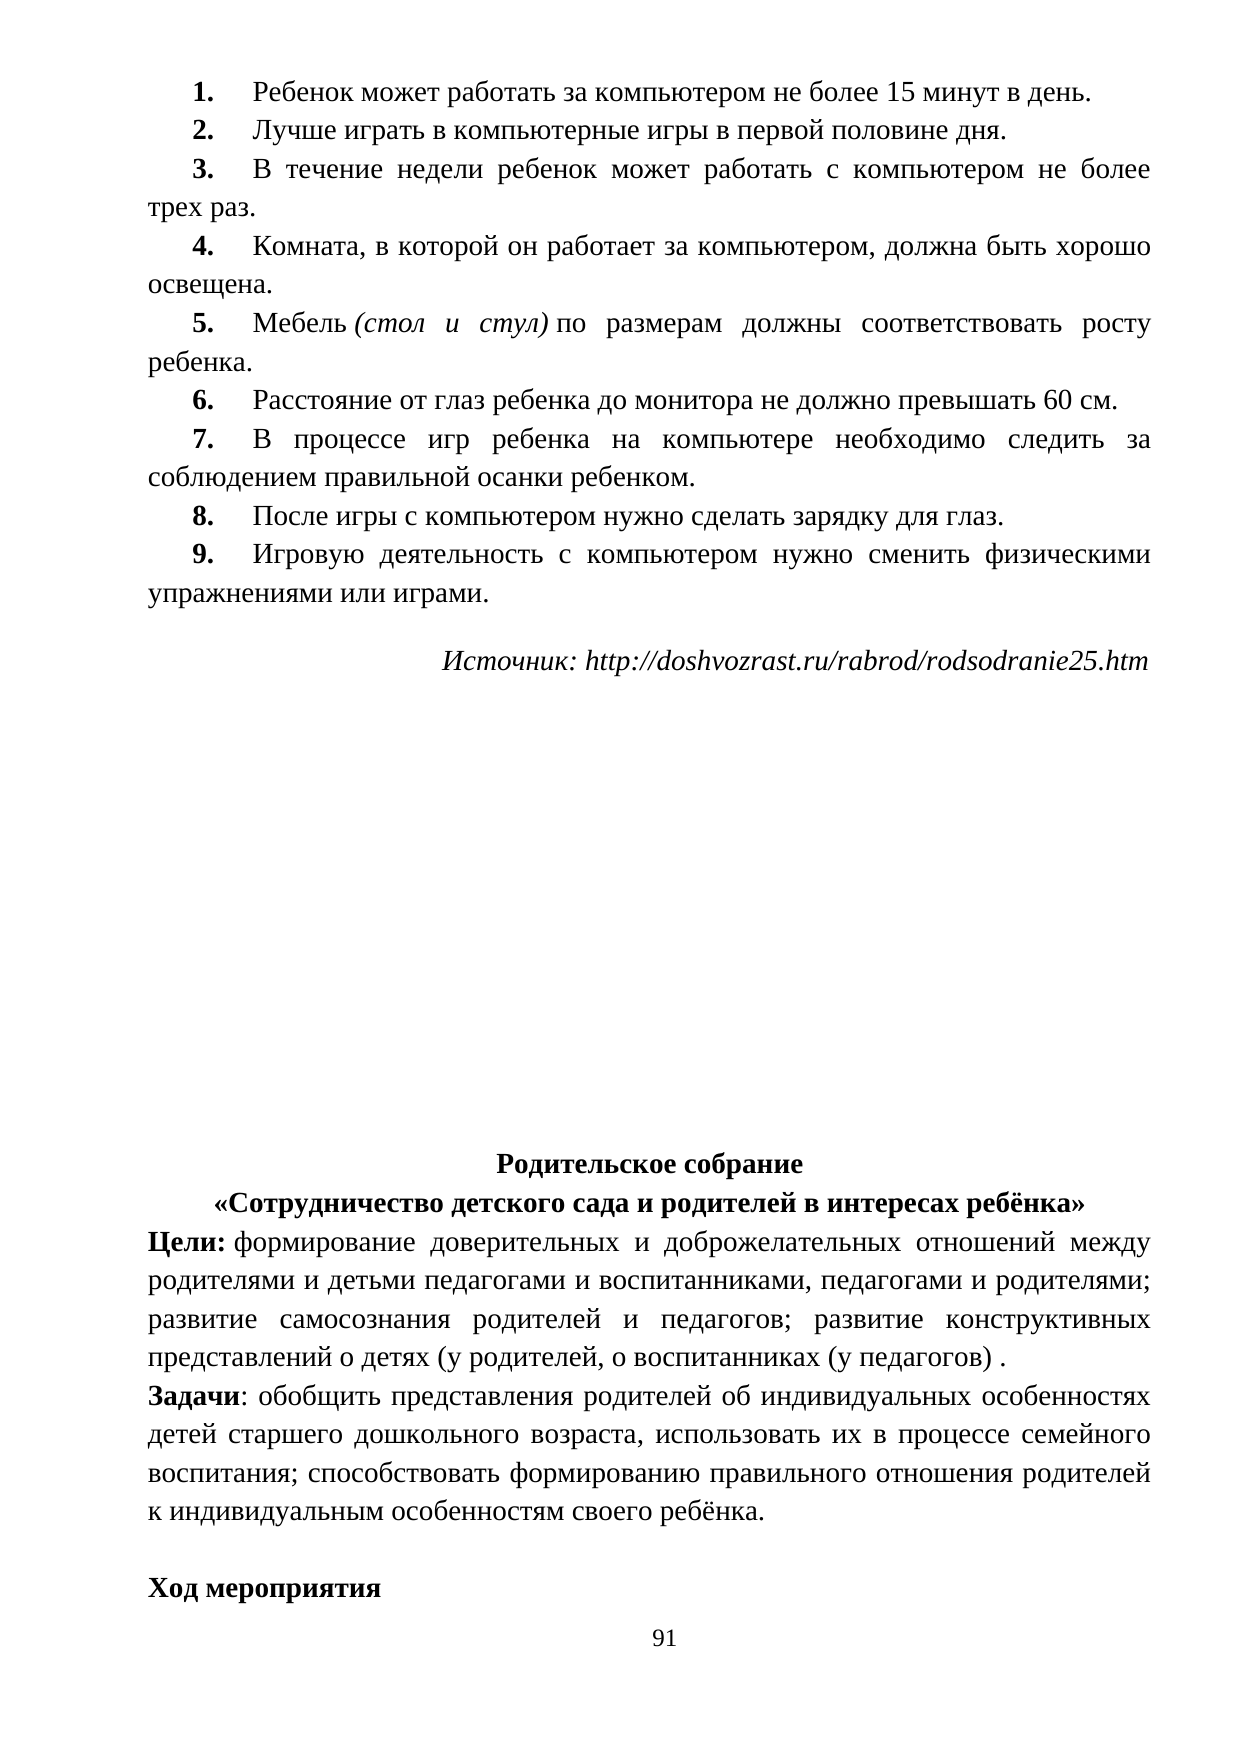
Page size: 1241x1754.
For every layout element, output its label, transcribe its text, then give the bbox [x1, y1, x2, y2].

list После игры с компьютером нужно сделать зарядку для глаз. [148, 498, 1152, 531]
list Лучше играть в компьютерные игры в первой половине дня. [148, 112, 1152, 146]
list Комната, в которой он работает за компьютером, должна быть хорошо освещена. [148, 228, 1152, 300]
subtitle «Сотрудничество детского сада и родителей в интересах ребёнка» [148, 1185, 1152, 1219]
text Задачи: обобщить представления родителей об индивидуальных особенностях детей старшего дошкольного возраста, использовать их в процессе семейного воспитания; способствовать формированию правильного отношения родителей к индивидуальным особенностям своего ребёнка. [148, 1378, 1152, 1527]
list В течение недели ребенок может работать с компьютером не более трех раз. [148, 151, 1152, 223]
text Источник: http://doshvozrast.ru/rabrod/rodsodranie25.htm [148, 643, 1152, 676]
list В процессе игр ребенка на компьютере необходимо следить за соблюдением правильной осанки ребенком. [148, 421, 1152, 493]
list Расстояние от глаз ребенка до монитора не должно превышать 60 см. [148, 382, 1152, 416]
subtitle Родительское собрание [148, 1147, 1152, 1180]
text Цели: формирование доверительных и доброжелательных отношений между родителями и детьми педагогами и воспитанниками, педагогами и родителями; развитие самосознания родителей и педагогов; развитие конструктивных представлений о детях (у родителей, о воспитанниках (у педагогов) . [148, 1224, 1152, 1373]
list Ребенок может работать за компьютером не более 15 минут в день. [148, 74, 1152, 107]
text Ход мероприятия [148, 1571, 1152, 1604]
list Игровую деятельность с компьютером нужно сменить физическими упражнениями или играми. [148, 536, 1152, 608]
list Мебель (стол и стул) по размерам должны соответствовать росту ребенка. [148, 305, 1152, 377]
